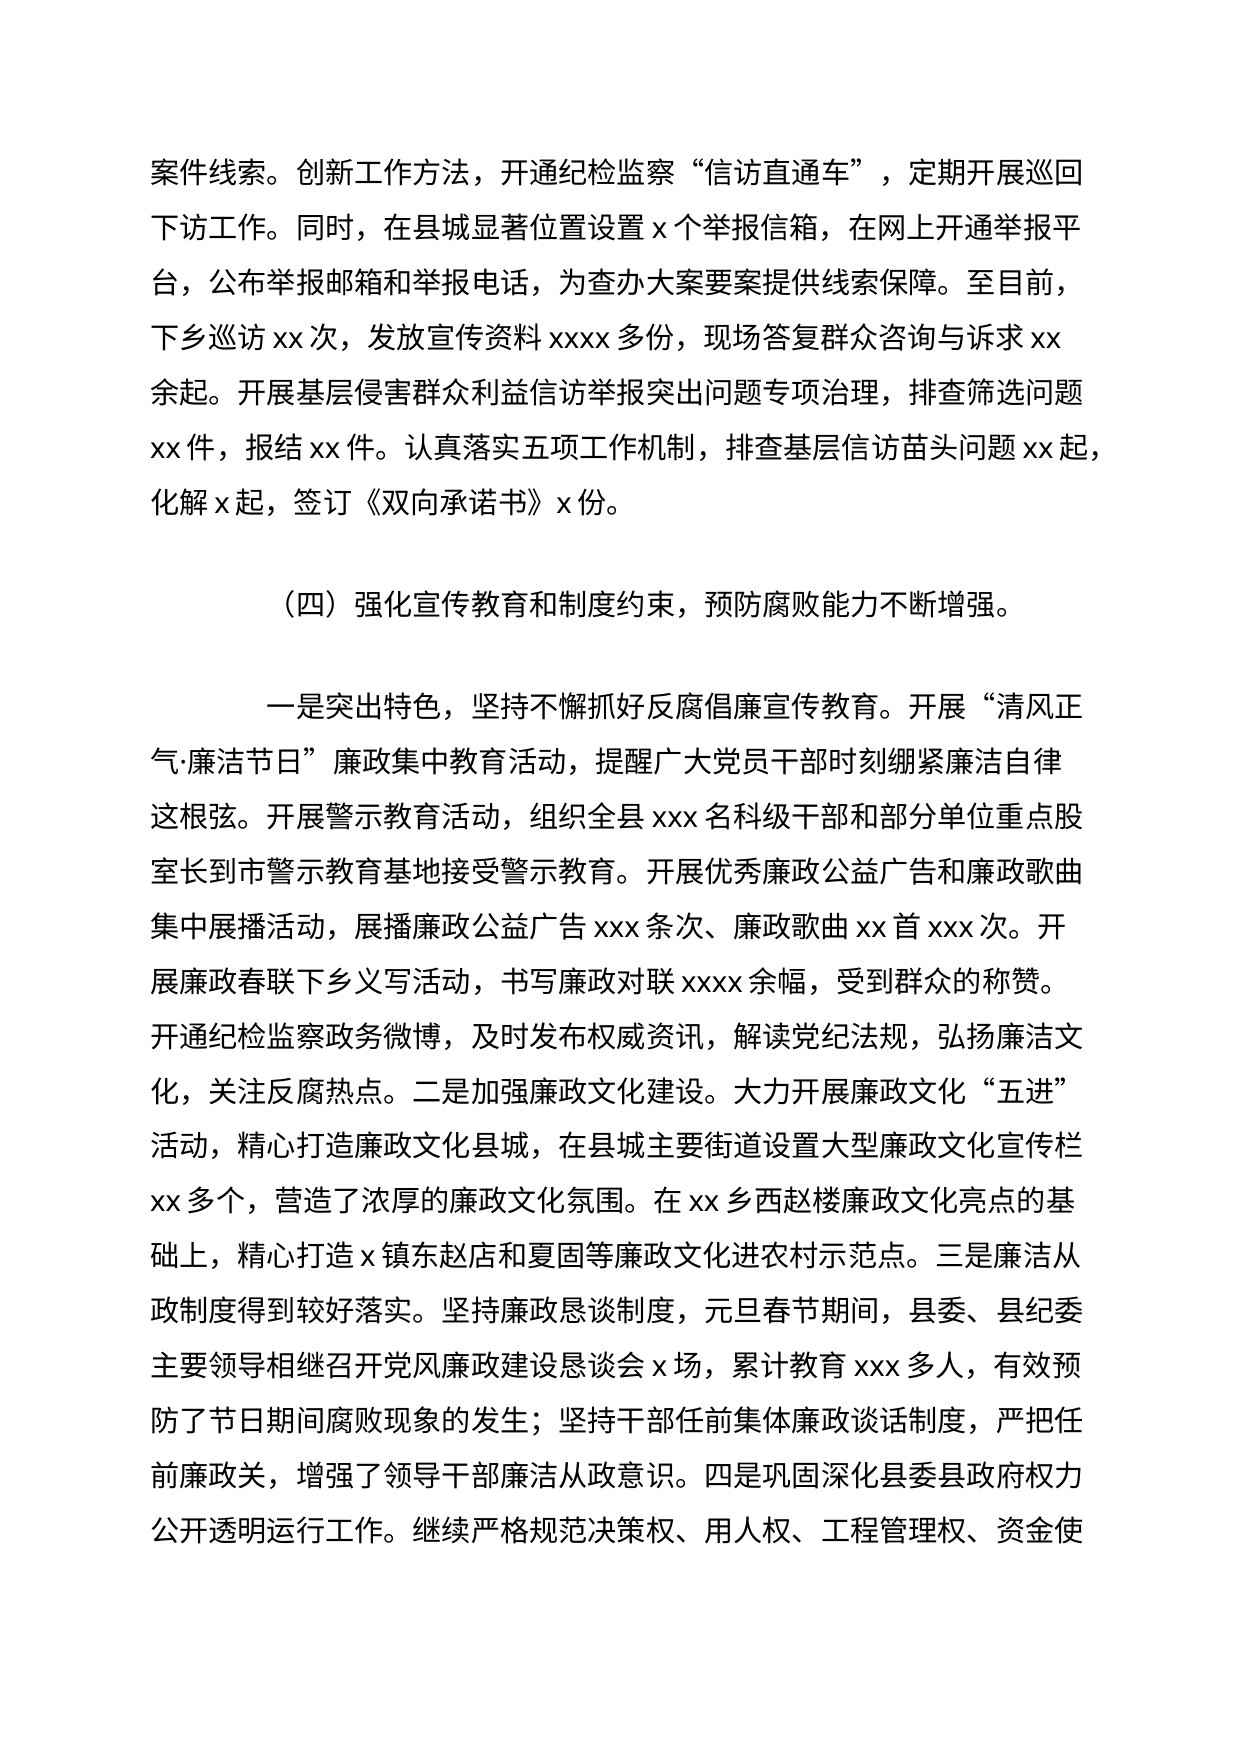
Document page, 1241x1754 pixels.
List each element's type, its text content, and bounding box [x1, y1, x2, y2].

text （四）强化宣传教育和制度约束，预防腐败能力不断增强。 [150, 582, 1090, 624]
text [150, 683, 1090, 1550]
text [150, 150, 1090, 522]
